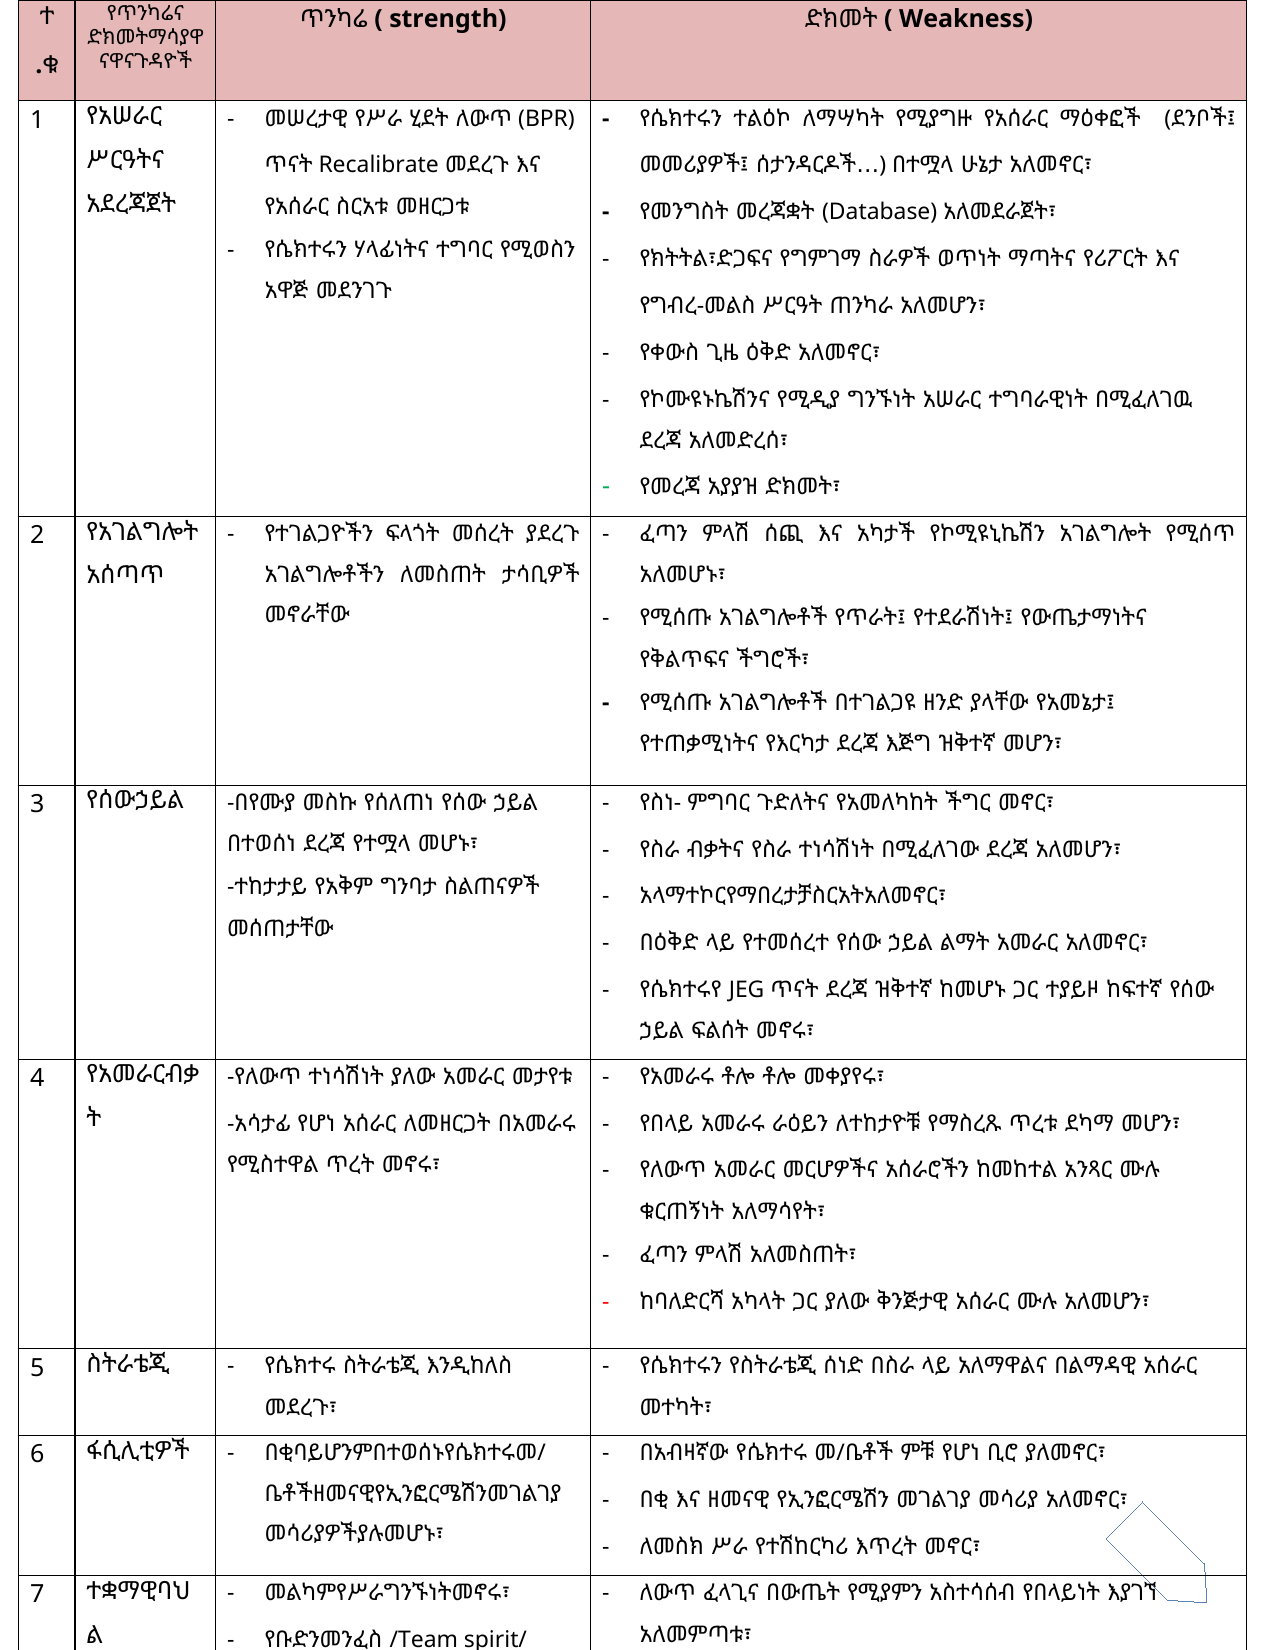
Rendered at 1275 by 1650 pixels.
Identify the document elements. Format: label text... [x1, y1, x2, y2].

table_cell የአመራርብቃት [76, 1060, 215, 1348]
table_header ጥንካሬ ( strength) [216, 1, 590, 100]
table_cell 1 [19, 101, 74, 516]
table_cell 3 [19, 786, 74, 1059]
table_cell 5 [19, 1349, 74, 1435]
table_cell የሴክተሩ ስትራቴጂ እንዲከለስ መደረጉ፣ [216, 1349, 590, 1435]
table_cell ፈጣን ምላሽ ሰጪ እና አካታች የኮሚዩኒኬሽን አገልግሎት የሚሰጥ አለመሆኑ፣ የሚሰጡ አገልግሎቶች የጥራት፤ የተደራሽነት፤ የውጤታማነትና የቅልጥፍና ችግሮች፣ የሚሰጡ አገልግሎቶች በተገልጋዩ ዘንድ ያላቸው የአመኔታ፤ የተጠቃሚነትና የእርካታ ደረጃ እጅግ ዝቅተኛ መሆን፣ [591, 517, 1246, 784]
table_cell ስትራቴጂ [76, 1349, 215, 1435]
table_cell ለውጥ ፈላጊና በውጤት የሚያምን አስተሳሰብ የበላይነት እያገኘ አለመምጣቱ፣ ተቋማዊ እሴቶች በሁሉም ዘንድ እንዲጎለብቱ አለመደረጉ የተፎካካሪነት /branding/ አቅም የመፍጠር ቁጭት ወይም ተነሳሽነት አለመታየት የመማርና እድገት /Organizational learning/ ተቋማዊ አሰራር አለመኖር ተሞክሮ የመቀመርና የማስፋት እና የፈጠራ ልምድ አለመዳበር [591, 1576, 1246, 1650]
table_cell የአገልግሎት አሰጣጥ [76, 517, 215, 784]
table_cell መልካምየሥራግንኙነትመኖሩ፣ የቡድንመንፈስ /Team spirit/ እየተፈጠረ መሆኑ፣ [216, 1576, 590, 1650]
table_cell የአሠራር ሥርዓትና አደረጃጀት [76, 101, 215, 516]
table_header ተ.ቁ [19, 1, 74, 100]
table_cell የሴክተሩን ተልዕኮ ለማሣካት የሚያግዙ የአሰራር ማዕቀፎች (ደንቦች፤ መመሪያዎች፤ ሰታንዳርዶች…) በተሟላ ሁኔታ አለመኖር፣ የመንግስት መረጃቋት (Database) አለመደራጀት፣ የክትትል፣ድጋፍና የግምገማ ስራዎች ወጥነት ማጣትና የሪፖርት እና የግብረ-መልስ ሥርዓት ጠንካራ አለመሆን፣ የቀውስ ጊዜ ዕቅድ አለመኖር፣ የኮሙዩኑኬሽንና የሚዲያ ግንኙነት አሠራር ተግባራዊነት በሚፈለገዉ ደረጃ አለመድረሰ፣ የመረጃ አያያዝ ድክመት፣ [591, 101, 1246, 516]
table_cell 6 [19, 1436, 74, 1575]
table_header የጥንካሬና ድክመትማሳያዋናዋናጉዳዮች [76, 1, 215, 100]
table_cell መሠረታዊ የሥራ ሂደት ለውጥ (BPR) ጥናት Recalibrate መደረጉ እና የአሰራር ስርአቱ መዘርጋቱ የሴክተሩን ሃላፊነትና ተግባር የሚወስን አዋጅ መደንገጉ [216, 101, 590, 516]
table_cell የሰውኃይል [76, 786, 215, 1059]
table_cell በቂባይሆንምበተወሰኑየሴክተሩመ/ቤቶችዘመናዊየኢንፎርሜሽንመገልገያመሳሪያዎችያሉመሆኑ፣ [216, 1436, 590, 1575]
table_cell የስነ- ምግባር ጉድለትና የአመለካከት ችግር መኖር፣ የስራ ብቃትና የስራ ተነሳሽነት በሚፈለገው ደረጃ አለመሆን፣ አላማተኮርየማበረታቻስርአትአለመኖር፣ በዕቅድ ላይ የተመሰረተ የሰው ኃይል ልማት አመራር አለመኖር፣ የሴክተሩየ JEG ጥናት ደረጃ ዝቅተኛ ከመሆኑ ጋር ተያይዞ ከፍተኛ የሰው ኃይል ፍልሰት መኖሩ፣ [591, 786, 1246, 1059]
table_cell የአመራሩ ቶሎ ቶሎ መቀያየሩ፣ የበላይ አመራሩ ራዕይን ለተከታዮቹ የማስረጹ ጥረቱ ደካማ መሆን፣ የለውጥ አመራር መርሆዎችና አሰራሮችን ከመከተል አንጻር ሙሉ ቁርጠኝነት አለማሳየት፣ ፈጣን ምላሽ አለመስጠት፣ ከባለድርሻ አካላት ጋር ያለው ቅንጅታዊ አሰራር ሙሉ አለመሆን፣ [591, 1060, 1246, 1348]
table_cell 2 [19, 517, 74, 784]
table_cell ተቋማዊባህል [76, 1576, 215, 1650]
table_cell የተገልጋዮችን ፍላጎት መሰረት ያደረጉ አገልግሎቶችን ለመስጠት ታሳቢዎች መኖራቸው [216, 517, 590, 784]
table_cell -የለውጥ ተነሳሽነት ያለው አመራር መታየቱ -አሳታፊ የሆነ አሰራር ለመዘርጋት በአመራሩ የሚስተዋል ጥረት መኖሩ፣ [216, 1060, 590, 1348]
table_cell -በየሙያ መስኩ የሰለጠነ የሰው ኃይል በተወሰነ ደረጃ የተሟላ መሆኑ፣ -ተከታታይ የአቅም ግንባታ ስልጠናዎች መሰጠታቸው [216, 786, 590, 1059]
table_cell የሴክተሩን የስትራቴጂ ሰነድ በስራ ላይ አለማዋልና በልማዳዊ አሰራር መተካት፣ [591, 1349, 1246, 1435]
table_cell 7 [19, 1576, 74, 1650]
table_cell በአብዛኛው የሴክተሩ መ/ቤቶች ምቹ የሆነ ቢሮ ያለመኖር፣ በቂ እና ዘመናዊ የኢንፎርሜሽን መገልገያ መሳሪያ አለመኖር፣ ለመስክ ሥራ የተሽከርካሪ እጥረት መኖር፣ [591, 1436, 1246, 1575]
table_cell 4 [19, 1060, 74, 1348]
table_header ድክመት ( Weakness) [591, 1, 1246, 100]
table_cell ፋሲሊቲዎች [76, 1436, 215, 1575]
